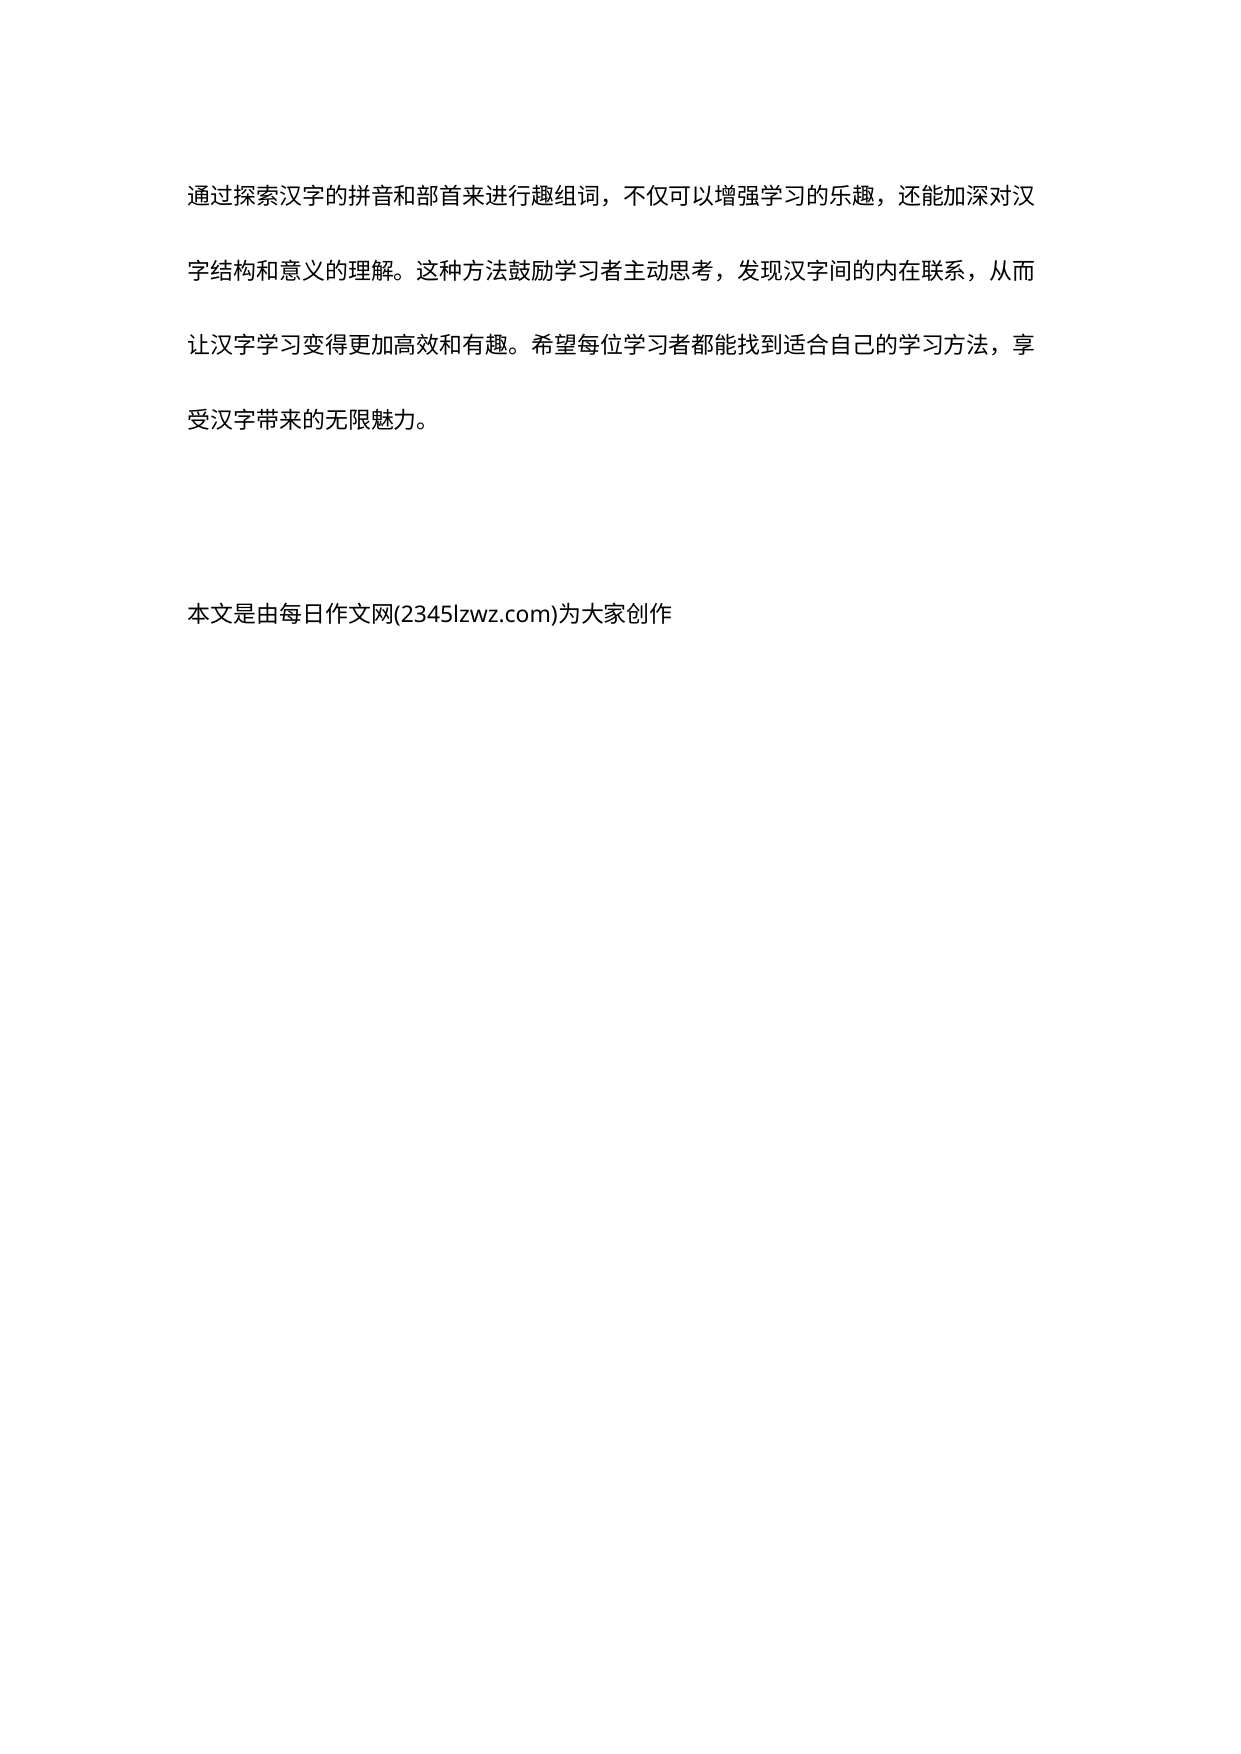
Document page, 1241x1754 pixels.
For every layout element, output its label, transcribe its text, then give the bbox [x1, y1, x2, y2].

text 通过探索汉字的拼音和部首来进行趣组词，不仅可以增强学习的乐趣，还能加深对汉字结构和意义的理解。这种方法鼓励学习者主动思考，发现汉字间的内在联系，从而让汉字学习变得更加高效和有趣。希望每位学习者都能找到适合自己的学习方法，享受汉字带来的无限魅力。 [187, 162, 1053, 451]
text 本文是由每日作文网(2345lzwz.com)为大家创作 [187, 580, 1053, 645]
